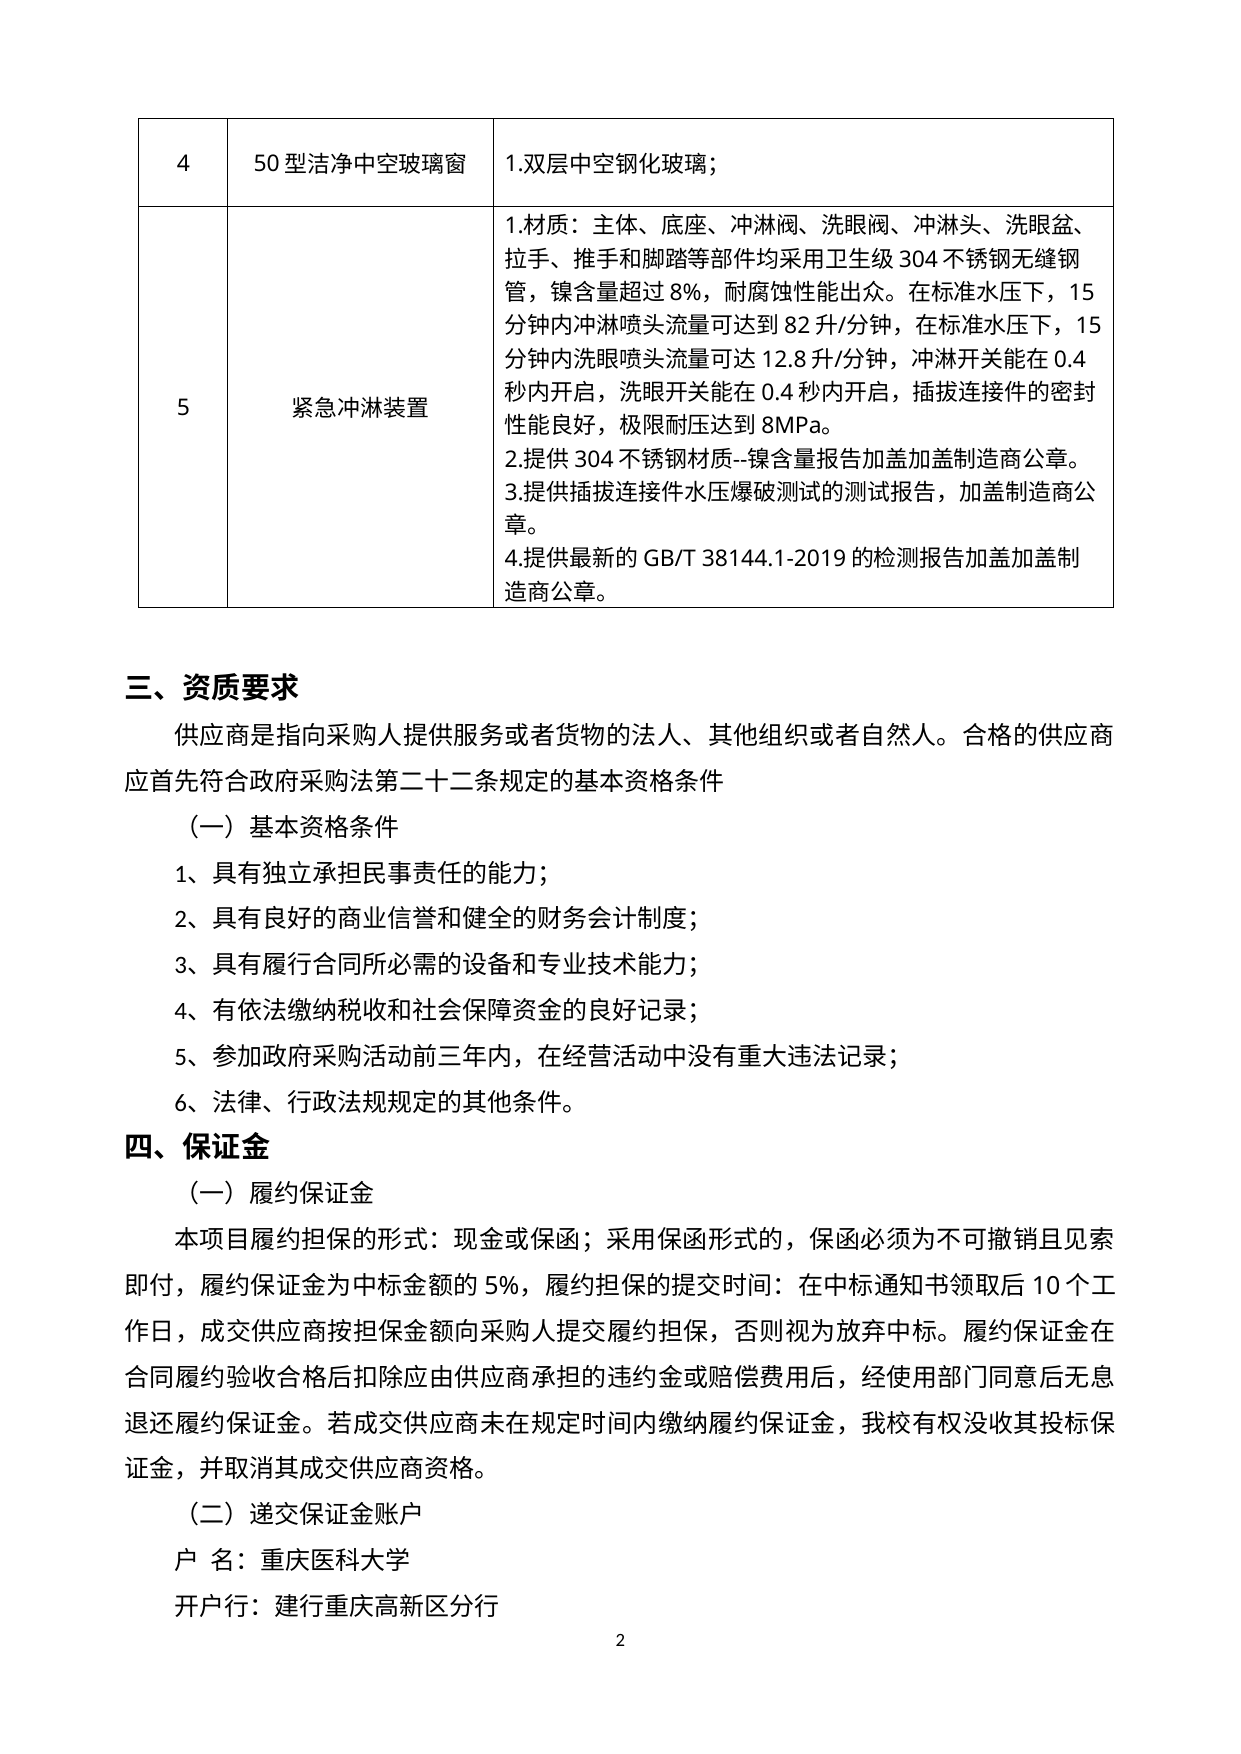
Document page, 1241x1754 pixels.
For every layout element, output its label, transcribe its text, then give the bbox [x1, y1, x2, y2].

table_cell 5 [139, 207, 227, 607]
text 供应商是指向采购人提供服务或者货物的法人、其他组织或者自然人。合格的供应商应首先符合政府采购法第二十二条规定的基本资格条件 [124, 708, 1116, 799]
text 6、法律、行政法规规定的其他条件。 [124, 1074, 1116, 1120]
text 2、具有良好的商业信誉和健全的财务会计制度； [124, 891, 1116, 937]
text 四、保证金 [124, 1120, 1116, 1166]
text 3、具有履行合同所必需的设备和专业技术能力； [124, 937, 1116, 983]
text 1、具有独立承担民事责任的能力； [124, 845, 1116, 891]
text （二）递交保证金账户 [124, 1487, 1116, 1533]
text 三、资质要求 [124, 662, 1116, 708]
text （一）履约保证金 [124, 1166, 1116, 1212]
table_cell 1.双层中空钢化玻璃； [494, 119, 1113, 206]
text 户 名：重庆医科大学 [124, 1533, 1116, 1579]
text 开户行：建行重庆高新区分行 [124, 1579, 1116, 1624]
text 本项目履约担保的形式：现金或保函；采用保函形式的，保函必须为不可撤销且见索即付，履约保证金为中标金额的5%，履约担保的提交时间：在中标通知书领取后10个工作日，成交供应商按担保金额向采购人提交履约担保，否则视为放弃中标。履约保证金在合同履约验收合格后扣除应由供应商承担的违约金或赔偿费用后，经使用部门同意后无息退还履约保证金。若成交供应商未在规定时间内缴纳履约保证金，我校有权没收其投标保证金，并取消其成交供应商资格。 [124, 1212, 1116, 1487]
text 4、有依法缴纳税收和社会保障资金的良好记录； [124, 983, 1116, 1029]
table_cell 50型洁净中空玻璃窗 [228, 119, 493, 206]
text 5、参加政府采购活动前三年内，在经营活动中没有重大违法记录； [124, 1029, 1116, 1074]
table_cell 紧急冲淋装置 [228, 207, 493, 607]
table_cell 1.材质：主体、底座、冲淋阀、洗眼阀、冲淋头、洗眼盆、拉手、推手和脚踏等部件均采用卫生级304不锈钢无缝钢管，镍含量超过8%，耐腐蚀性能出众。在标准水压下，15分钟内冲淋喷头流量可达到82升/分钟，在标准水压下，15分钟内洗眼喷头流量可达12.8升/分钟，冲淋开关能在0.4秒内开启，洗眼开关能在0.4秒内开启，插拔连接件的密封性能良好，极限耐压达到8MPa。 2.提供304不锈钢材质--镍含量报告加盖加盖制造商公章。 3.提供插拔连接件水压爆破测试的测试报告，加盖制造商公章。 4.提供最新的GB/T 38144.1-2019的检测报告加盖加盖制造商公章。 [494, 207, 1113, 607]
text （一）基本资格条件 [124, 799, 1116, 845]
table_cell 4 [139, 119, 227, 206]
